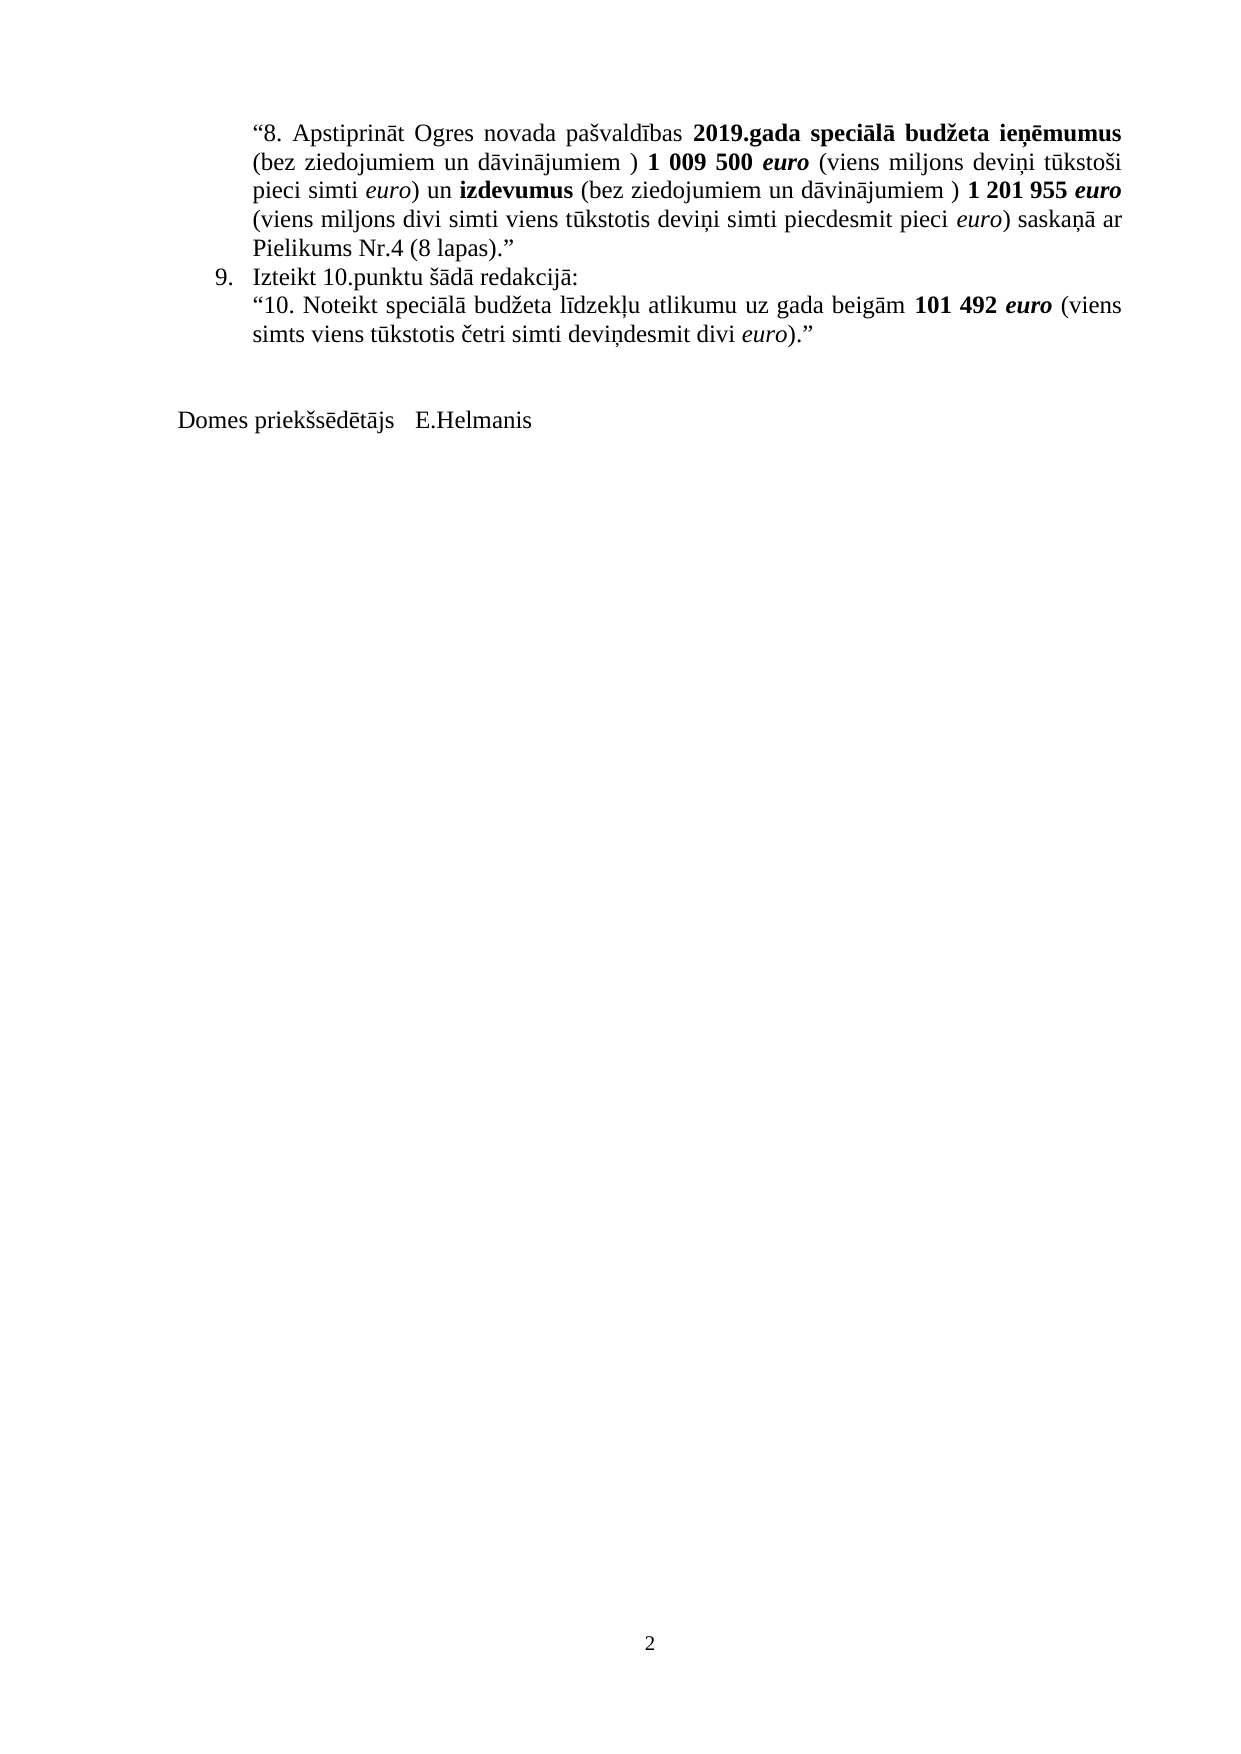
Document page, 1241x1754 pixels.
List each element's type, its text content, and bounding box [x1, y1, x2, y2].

text “10. Noteikt speciālā budžeta līdzekļu atlikumu uz gada beigām 101 492 euro (viens simts viens tūkstotis četri simti deviņdesmit divi euro).” [252, 291, 1122, 348]
text “8. Apstiprināt Ogres novada pašvaldības 2019.gada speciālā budžeta ieņēmumus (bez ziedojumiem un dāvinājumiem ) 1 009 500 euro (viens miljons deviņi tūkstoši pieci simti euro) un izdevumus (bez ziedojumiem un dāvinājumiem ) 1 201 955 euro (viens miljons divi simti viens tūkstotis deviņi simti piecdesmit pieci euro) saskaņā ar Pielikums Nr.4 (8 lapas).” [252, 118, 1122, 262]
list Izteikt 10.punktu šādā redakcijā: [215, 262, 1122, 291]
text Domes priekšsēdētājs E.Helmanis [177, 406, 1122, 434]
